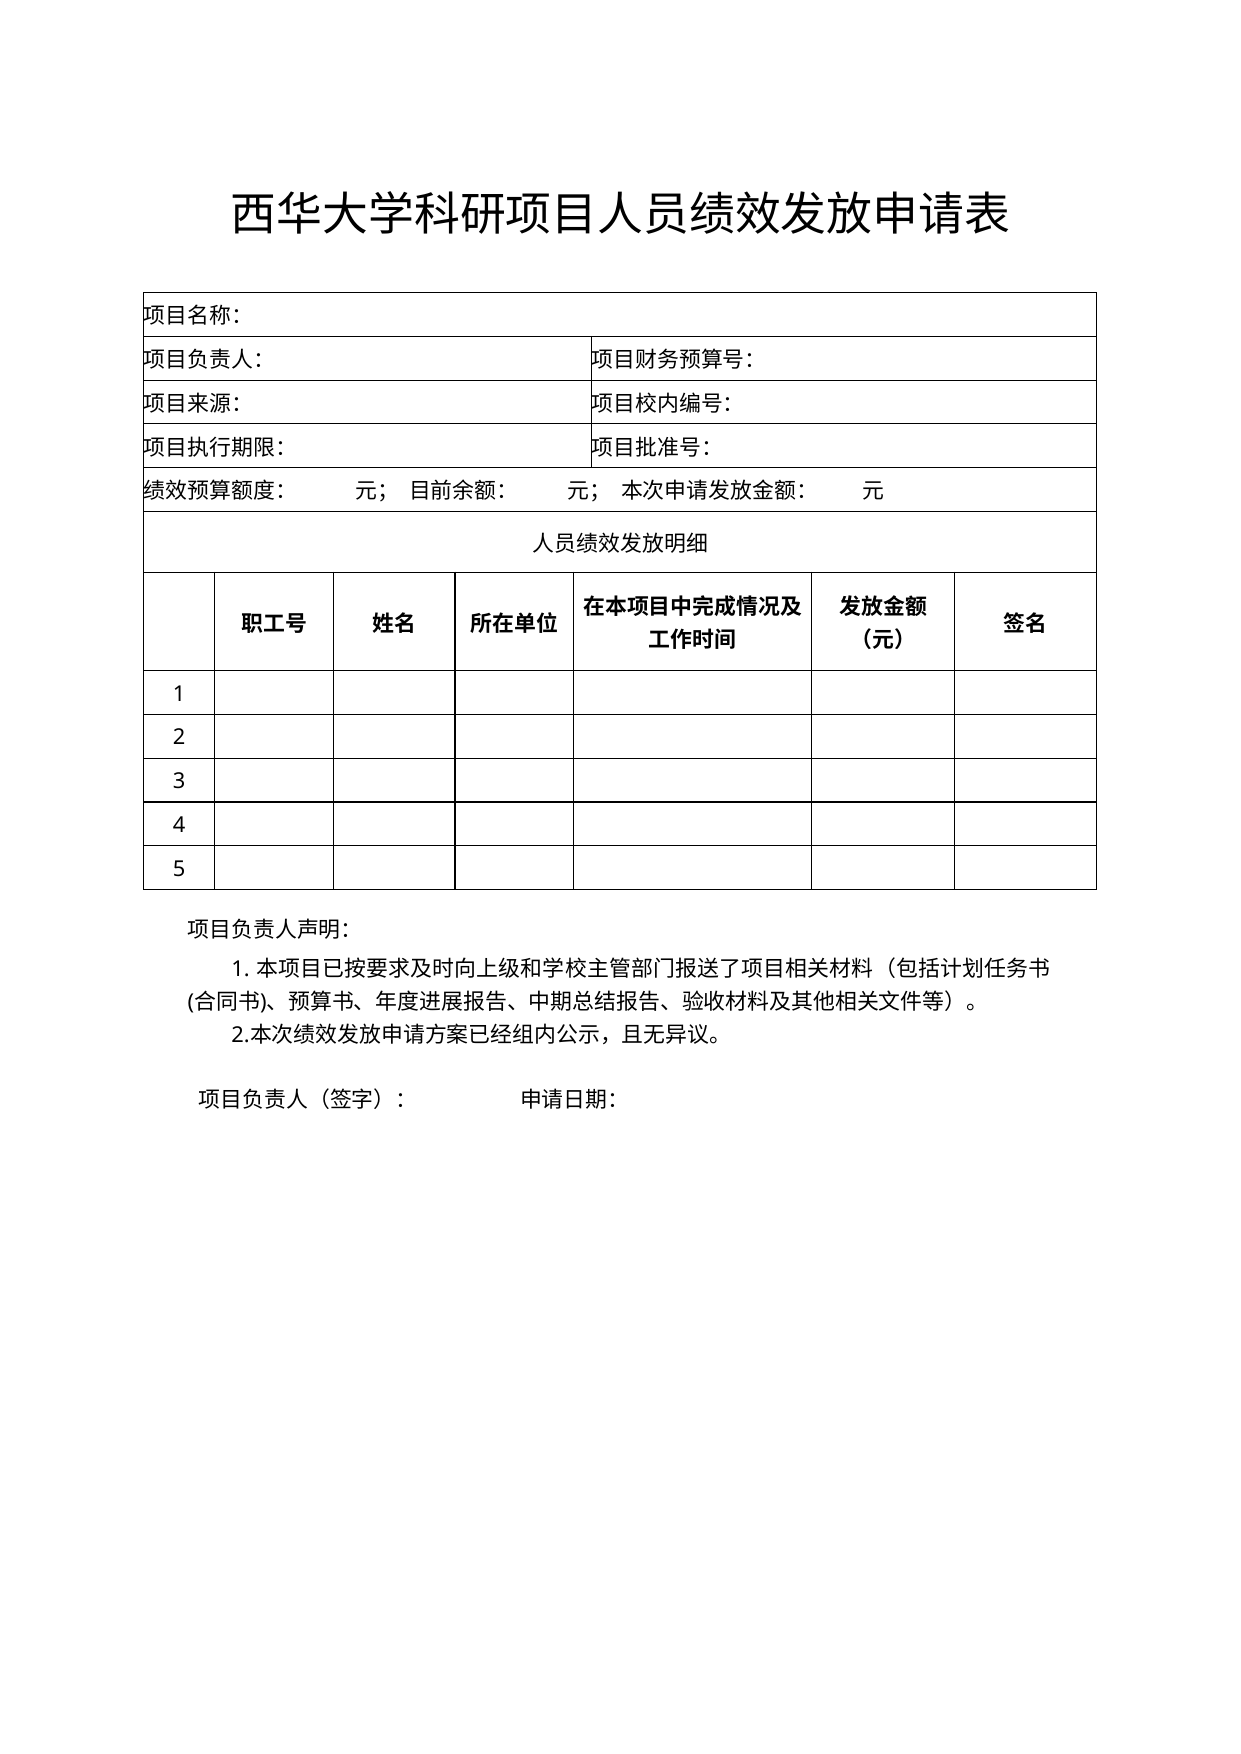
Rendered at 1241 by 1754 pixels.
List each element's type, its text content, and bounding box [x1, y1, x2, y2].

table_cell [812, 759, 954, 801]
table_cell [574, 846, 811, 889]
table_cell 项目执行期限： [144, 424, 591, 467]
table_cell [456, 671, 573, 714]
table_cell 发放金额（元） [812, 573, 954, 670]
table_cell [574, 671, 811, 714]
text 1. 本项目已按要求及时向上级和学校主管部门报送了项目相关材料（包括计划任务书(合同书)、预算书、年度进展报告、中期总结报告、验收材料及其他相关文件等）。 [187, 949, 1053, 1016]
table_cell 人员绩效发放明细 [144, 512, 1096, 572]
table_cell 1 [144, 671, 214, 714]
table_cell 2 [144, 715, 214, 758]
table_cell [215, 715, 333, 758]
table_cell [144, 573, 214, 670]
table_cell [812, 671, 954, 714]
table_cell 项目批准号： [592, 424, 1096, 467]
table_cell [955, 759, 1096, 801]
table_cell 职工号 [215, 573, 333, 670]
table_cell [334, 759, 454, 801]
table_cell 所在单位 [456, 573, 573, 670]
table_cell [456, 759, 573, 801]
table_cell [574, 715, 811, 758]
table_cell [215, 671, 333, 714]
table_cell [955, 715, 1096, 758]
table_cell [215, 846, 333, 889]
table_cell [334, 846, 454, 889]
table_cell 项目名称： [144, 293, 1096, 336]
table_cell 4 [144, 803, 214, 845]
table_cell [215, 803, 333, 845]
table_cell [812, 846, 954, 889]
table_cell 绩效预算额度： 元； 目前余额： 元； 本次申请发放金额： 元 [144, 468, 1096, 511]
table_cell [334, 715, 454, 758]
table_cell [955, 846, 1096, 889]
table_cell [456, 803, 573, 845]
table_cell [955, 671, 1096, 714]
text 项目负责人声明： [187, 890, 1053, 949]
table_cell 项目来源： [144, 381, 591, 423]
table_cell [456, 846, 573, 889]
table_cell [812, 715, 954, 758]
table_cell 项目校内编号： [592, 381, 1096, 423]
table_cell 项目负责人： [144, 337, 591, 379]
table_cell [456, 715, 573, 758]
table_cell 姓名 [334, 573, 454, 670]
table_header 西华大学科研项目人员绩效发放申请表 [144, 162, 1097, 292]
text 2.本次绩效发放申请方案已经组内公示，且无异议。 [187, 1016, 1053, 1049]
table_cell 5 [144, 846, 214, 889]
text 项目负责人（签字）： 申请日期： [187, 1082, 1053, 1114]
table_cell [334, 671, 454, 714]
table_cell [334, 803, 454, 845]
table_cell 项目财务预算号： [592, 337, 1096, 379]
table_cell [955, 803, 1096, 845]
table_cell 3 [144, 759, 214, 801]
table_cell [574, 803, 811, 845]
table_cell [812, 803, 954, 845]
table_cell [574, 759, 811, 801]
table_cell [215, 759, 333, 801]
table_cell 在本项目中完成情况及工作时间 [574, 573, 811, 670]
table_cell 签名 [955, 573, 1096, 670]
